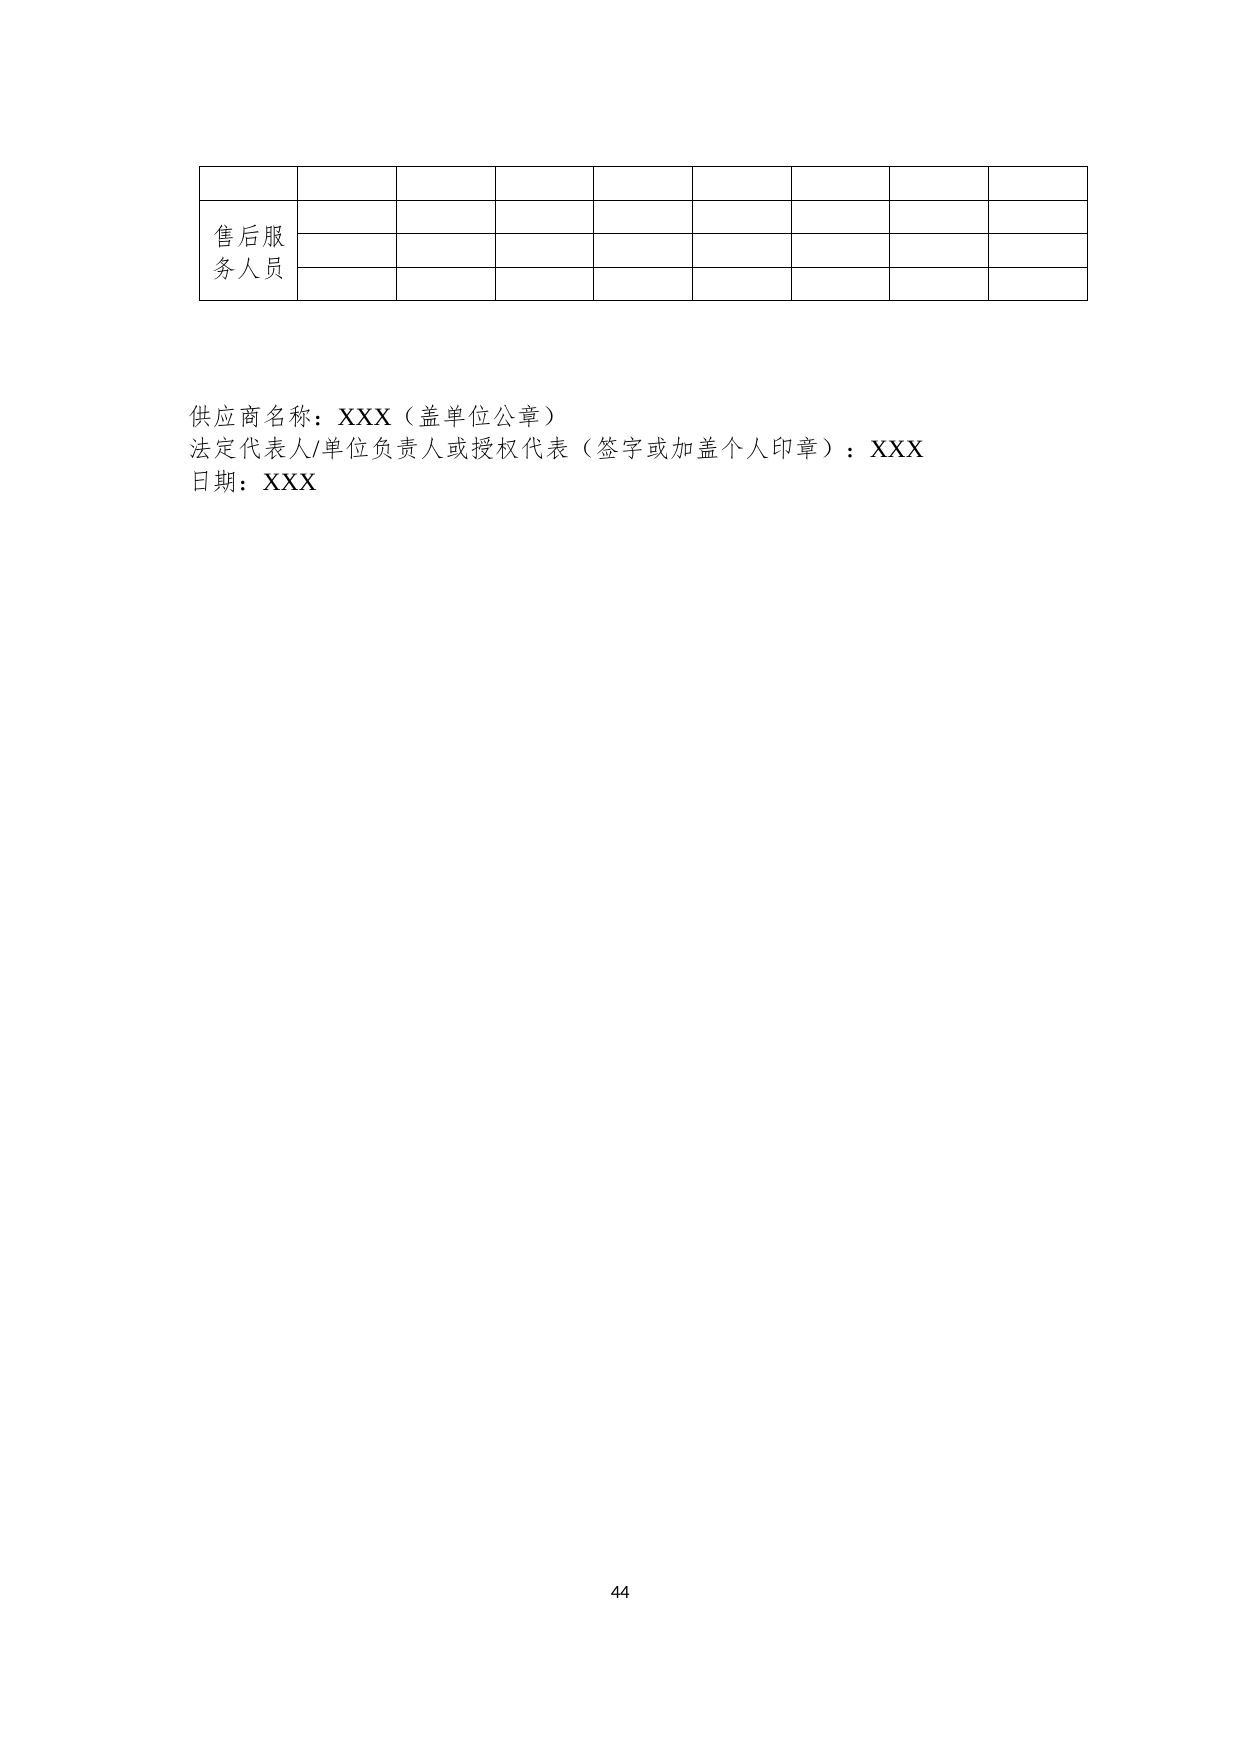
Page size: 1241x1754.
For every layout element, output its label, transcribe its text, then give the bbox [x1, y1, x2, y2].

table_cell [594, 268, 692, 300]
table_cell [792, 268, 889, 300]
table_cell [594, 201, 692, 233]
table_cell 售后服务人员 [200, 201, 297, 300]
table_cell [792, 167, 889, 200]
text 日期：XXX [187, 464, 1053, 496]
table_cell [496, 234, 593, 267]
table_cell [989, 201, 1087, 233]
table_cell [298, 268, 396, 300]
table_cell [989, 234, 1087, 267]
table_cell [298, 201, 396, 233]
text 供应商名称：XXX（盖单位公章） [187, 399, 1053, 431]
table_cell [496, 201, 593, 233]
table_cell [397, 268, 495, 300]
table_cell [496, 268, 593, 300]
table_cell [989, 268, 1087, 300]
table_cell [792, 201, 889, 233]
table_cell [298, 167, 396, 200]
table_cell [594, 234, 692, 267]
table_cell [989, 167, 1087, 200]
table_cell [496, 167, 593, 200]
table_cell [693, 167, 791, 200]
table_cell [693, 201, 791, 233]
table_cell [792, 234, 889, 267]
table_cell [890, 234, 988, 267]
table_cell [397, 167, 495, 200]
table_cell [693, 234, 791, 267]
table_cell [397, 201, 495, 233]
table_cell [890, 268, 988, 300]
table_cell [890, 201, 988, 233]
table_cell [594, 167, 692, 200]
table_cell [890, 167, 988, 200]
table_cell [397, 234, 495, 267]
table_cell [693, 268, 791, 300]
table_cell [298, 234, 396, 267]
text 法定代表人/单位负责人或授权代表（签字或加盖个人印章）：XXX [187, 431, 1053, 464]
